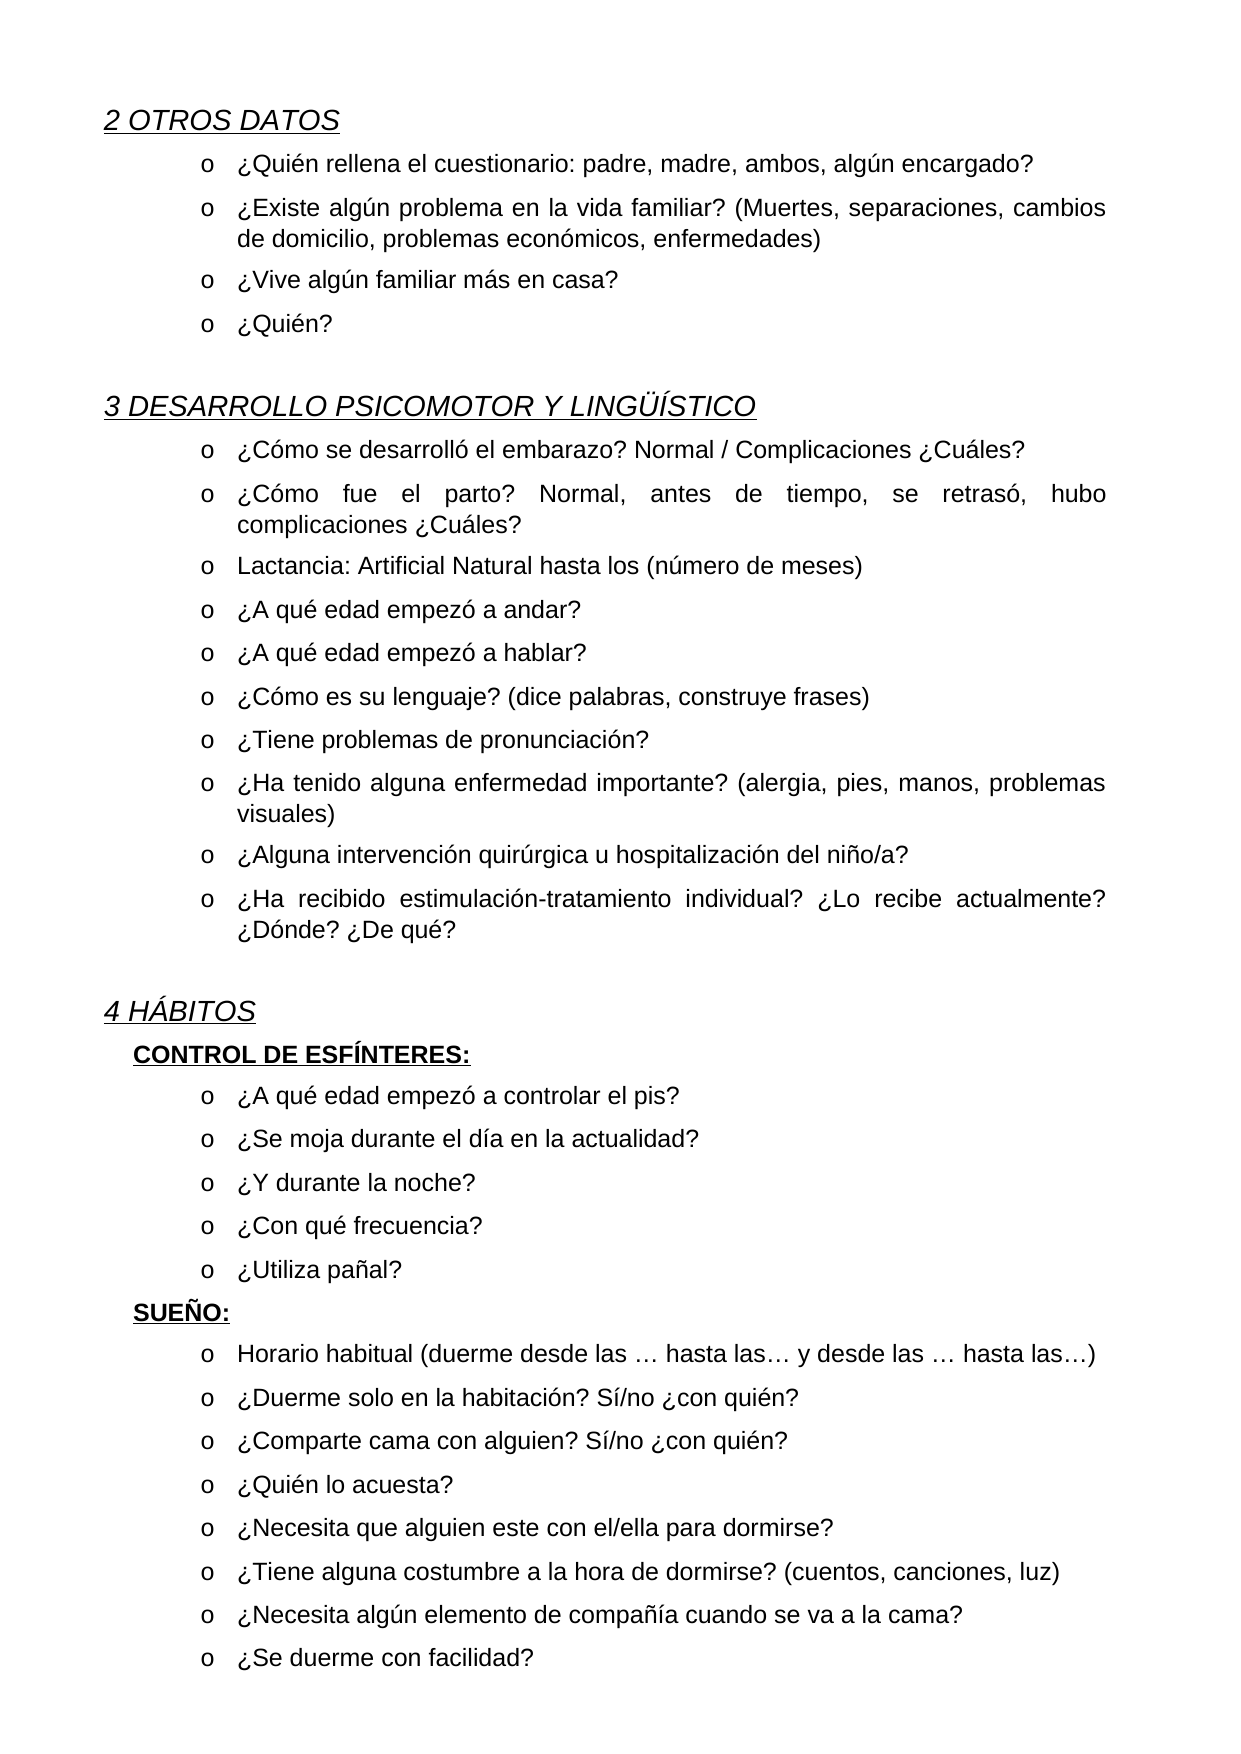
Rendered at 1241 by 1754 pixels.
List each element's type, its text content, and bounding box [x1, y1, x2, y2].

list Horario habitual (duerme desde las … hasta las… y desde las … hasta las…) [200, 1339, 1107, 1370]
list ¿A qué edad empezó a andar? [200, 594, 1107, 626]
text SUEÑO: [133, 1298, 1107, 1327]
list ¿Cómo es su lenguaje? (dice palabras, construye frases) [200, 681, 1107, 712]
text 2 OTROS DATOS [103, 103, 1107, 137]
list ¿Alguna intervención quirúrgica u hospitalización del niño/a? [200, 841, 1107, 871]
list ¿Duerme solo en la habitación? Sí/no ¿con quién? [200, 1383, 1107, 1414]
list ¿Cómo se desarrolló el embarazo? Normal / Complicaciones ¿Cuáles? [200, 436, 1107, 466]
text CONTROL DE ESFÍNTERES: [133, 1040, 1107, 1068]
list ¿Con qué frecuencia? [200, 1211, 1107, 1242]
list ¿Existe algún problema en la vida familiar? (Muertes, separaciones, cambios de domicilio, problemas económicos, enfermedades) [200, 193, 1107, 253]
list ¿Quién lo acuesta? [200, 1470, 1107, 1501]
list ¿Cómo fue el parto? Normal, antes de tiempo, se retrasó, hubo complicaciones ¿Cuáles? [200, 479, 1107, 539]
list ¿Ha recibido estimulación-tratamiento individual? ¿Lo recibe actualmente? ¿Dónde? ¿De qué? [200, 884, 1107, 944]
list ¿Quién rellena el cuestionario: padre, madre, ambos, algún encargado? [200, 149, 1107, 180]
list ¿Vive algún familiar más en casa? [200, 265, 1107, 296]
text 4 HÁBITOS [103, 994, 1107, 1027]
list ¿Y durante la noche? [200, 1168, 1107, 1199]
list ¿A qué edad empezó a hablar? [200, 638, 1107, 669]
list ¿Necesita que alguien este con el/ella para dormirse? [200, 1513, 1107, 1544]
list ¿Quién? [200, 308, 1107, 339]
list ¿Necesita algún elemento de compañía cuando se va a la cama? [200, 1600, 1107, 1631]
list ¿Tiene problemas de pronunciación? [200, 725, 1107, 756]
list ¿Se moja durante el día en la actualidad? [200, 1124, 1107, 1155]
list ¿Ha tenido alguna enfermedad importante? (alergia, pies, manos, problemas visuales) [200, 768, 1107, 828]
list ¿Comparte cama con alguien? Sí/no ¿con quién? [200, 1426, 1107, 1457]
list ¿Utiliza pañal? [200, 1255, 1107, 1286]
list ¿A qué edad empezó a controlar el pis? [200, 1081, 1107, 1112]
list ¿Se duerme con facilidad? [200, 1643, 1107, 1674]
list Lactancia: Artificial Natural hasta los (número de meses) [200, 551, 1107, 582]
text 3 DESARROLLO PSICOMOTOR Y LINGÜÍSTICO [103, 389, 1107, 423]
list ¿Tiene alguna costumbre a la hora de dormirse? (cuentos, canciones, luz) [200, 1557, 1107, 1587]
